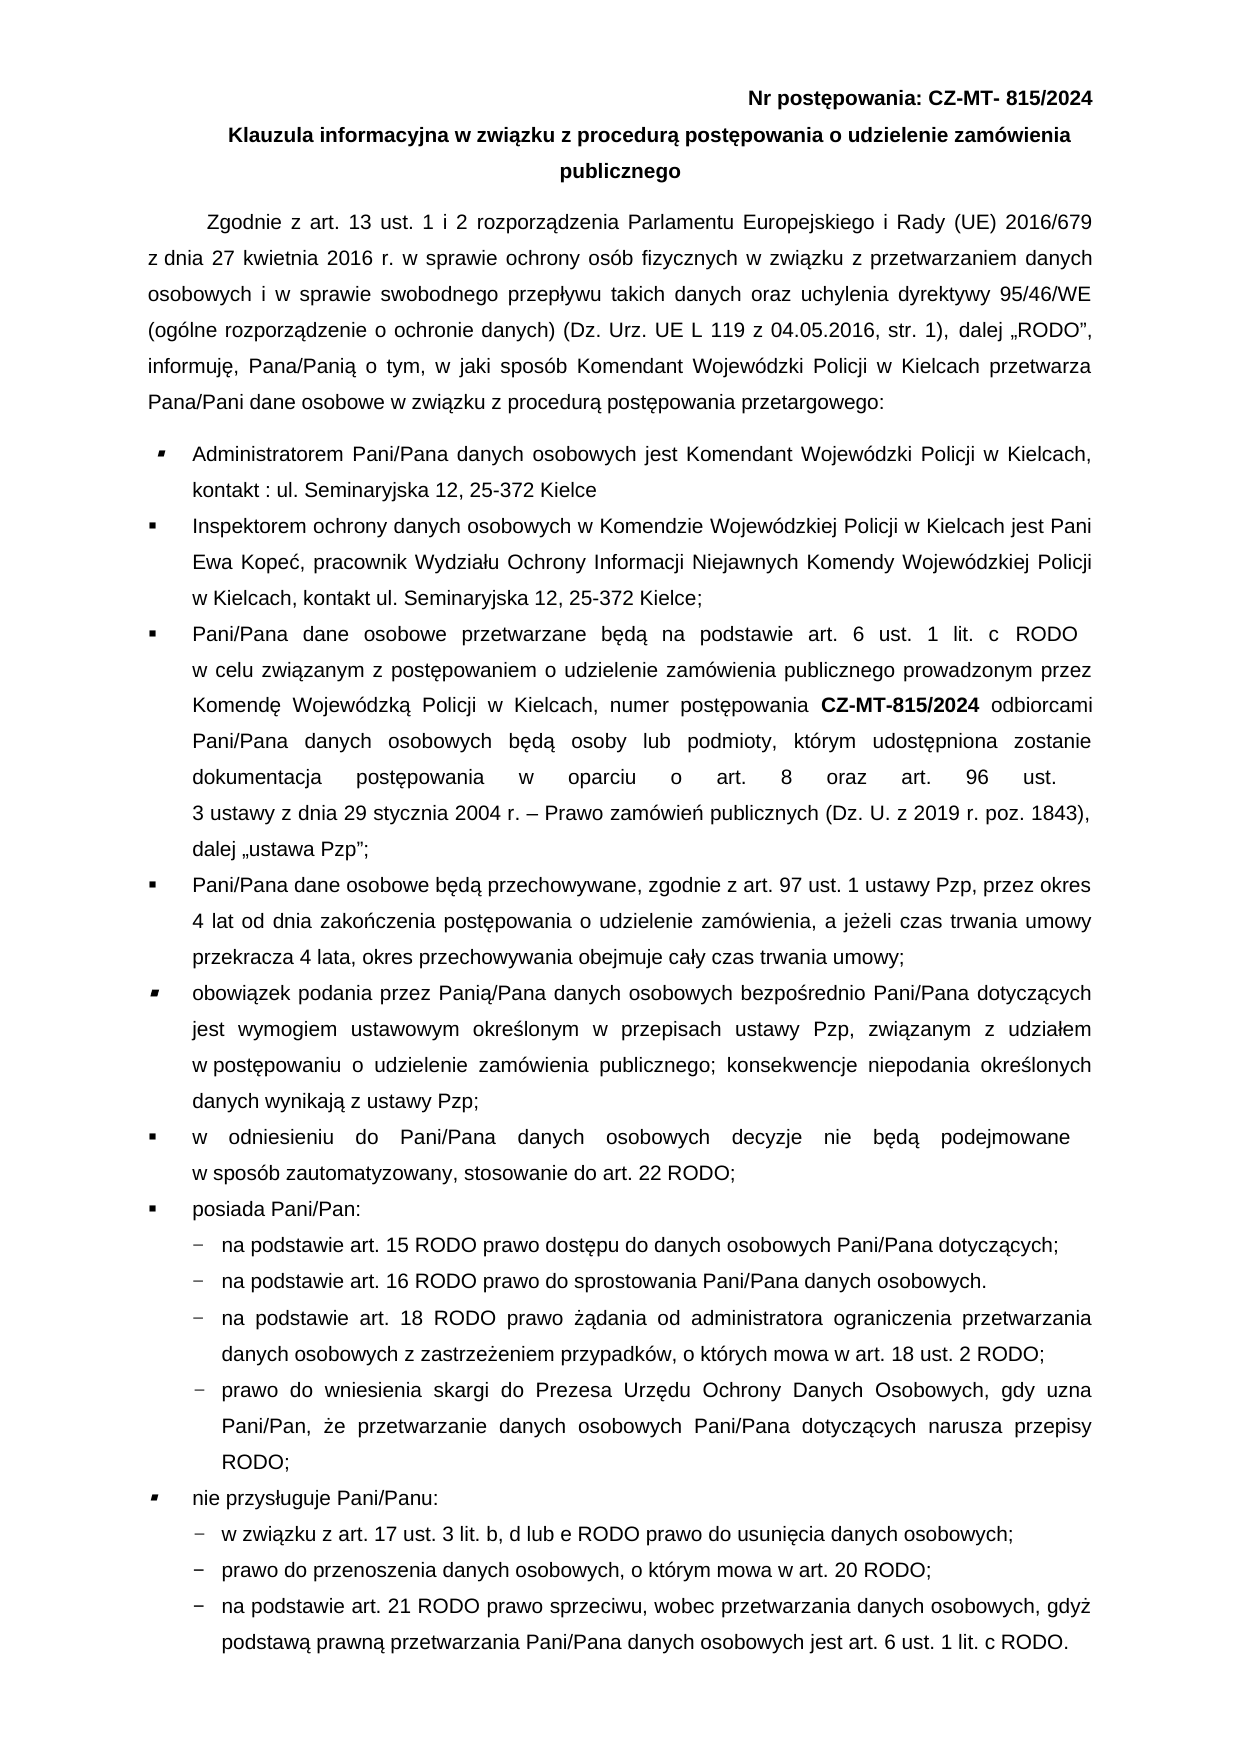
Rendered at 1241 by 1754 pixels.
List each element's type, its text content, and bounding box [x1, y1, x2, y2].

list na podstawie art. 15 RODO prawo dostępu do danych osobowych Pani/Pana dotyczących; [192, 1233, 1093, 1257]
list Pani/Pana dane osobowe przetwarzane będą na podstawie art. 6 ust. 1 lit. c RODO w celu związanym z postępowaniem o udzielenie zamówienia publicznego prowadzonym przez Komendę Wojewódzką Policji w Kielcach, numer postępowania CZ-MT-815/2024 odbiorcami Pani/Pana danych osobowych będą osoby lub podmioty, którym udostępniona zostanie dokumentacja postępowania w oparciu o art. 8 oraz art. 96 ust. 3 ustawy z dnia 29 stycznia 2004 r. – Prawo zamówień publicznych (Dz. U. z 2019 r. poz. 1843), dalej „ustawa Pzp”; [148, 621, 1093, 861]
list na podstawie art. 18 RODO prawo żądania od administratora ograniczenia przetwarzania danych osobowych z zastrzeżeniem przypadków, o których mowa w art. 18 ust. 2 RODO; [192, 1305, 1093, 1365]
list nie przysługuje Pani/Panu: [148, 1485, 1093, 1509]
list w odniesieniu do Pani/Pana danych osobowych decyzje nie będą podejmowane w sposób zautomatyzowany, stosowanie do art. 22 RODO; [148, 1125, 1093, 1185]
list na podstawie art. 16 RODO prawo do sprostowania Pani/Pana danych osobowych. [192, 1269, 1093, 1293]
list Inspektorem ochrony danych osobowych w Komendzie Wojewódzkiej Policji w Kielcach jest Pani Ewa Kopeć, pracownik Wydziału Ochrony Informacji Niejawnych Komendy Wojewódzkiej Policji w Kielcach, kontakt ul. Seminaryjska 12, 25-372 Kielce; [148, 513, 1093, 609]
list prawo do wniesienia skargi do Prezesa Urzędu Ochrony Danych Osobowych, gdy uzna Pani/Pan, że przetwarzanie danych osobowych Pani/Pana dotyczących narusza przepisy RODO; [192, 1377, 1093, 1473]
list Pani/Pana dane osobowe będą przechowywane, zgodnie z art. 97 ust. 1 ustawy Pzp, przez okres 4 lat od dnia zakończenia postępowania o udzielenie zamówienia, a jeżeli czas trwania umowy przekracza 4 lata, okres przechowywania obejmuje cały czas trwania umowy; [148, 873, 1093, 969]
list obowiązek podania przez Panią/Pana danych osobowych bezpośrednio Pani/Pana dotyczących jest wymogiem ustawowym określonym w przepisach ustawy Pzp, związanym z udziałem w postępowaniu o udzielenie zamówienia publicznego; konsekwencje niepodania określonych danych wynikają z ustawy Pzp; [148, 981, 1093, 1113]
list w związku z art. 17 ust. 3 lit. b, d lub e RODO prawo do usunięcia danych osobowych; [192, 1521, 1093, 1546]
list Administratorem Pani/Pana danych osobowych jest Komendant Wojewódzki Policji w Kielcach, kontakt : ul. Seminaryjska 12, 25-372 Kielce [154, 441, 1093, 501]
text Zgodnie z art. 13 ust. 1 i 2 rozporządzenia Parlamentu Europejskiego i Rady (UE) 2016/679 z dnia 27 kwietnia 2016 r. w sprawie ochrony osób fizycznych w związku z przetwarzaniem danych osobowych i w sprawie swobodnego przepływu takich danych oraz uchylenia dyrektywy 95/46/WE (ogólne rozporządzenie o ochronie danych) (Dz. Urz. UE L 119 z 04.05.2016, str. 1), dalej „RODO”, informuję, Pana/Panią o tym, w jaki sposób Komendant Wojewódzki Policji w Kielcach przetwarza Pana/Pani dane osobowe w związku z procedurą postępowania przetargowego: [148, 210, 1093, 414]
list posiada Pani/Pan: [148, 1197, 1093, 1221]
list prawo do przenoszenia danych osobowych, o którym mowa w art. 20 RODO; [192, 1558, 1093, 1582]
list na podstawie art. 21 RODO prawo sprzeciwu, wobec przetwarzania danych osobowych, gdyż podstawą prawną przetwarzania Pani/Pana danych osobowych jest art. 6 ust. 1 lit. c RODO. [192, 1594, 1093, 1654]
text Klauzula informacyjna w związku z procedurą postępowania o udzielenie zamówienia publicznego [148, 123, 1093, 183]
